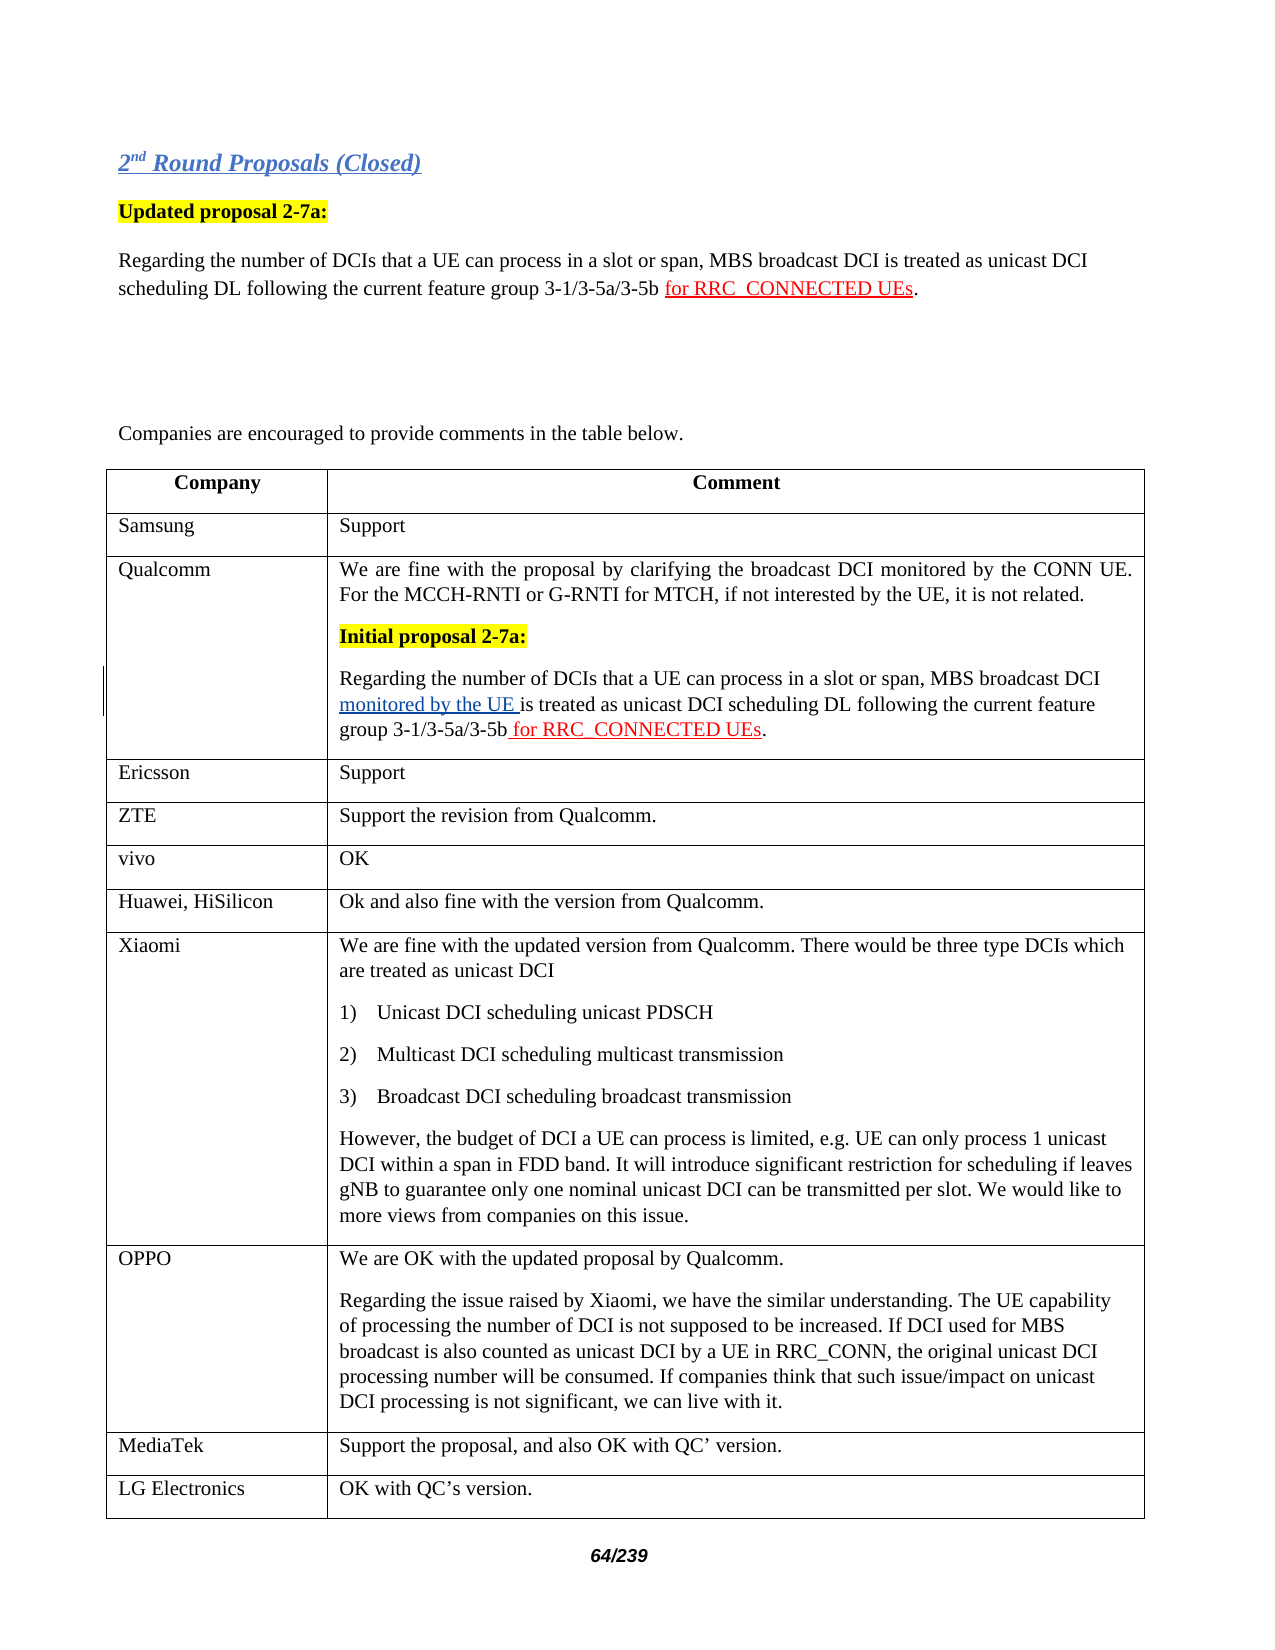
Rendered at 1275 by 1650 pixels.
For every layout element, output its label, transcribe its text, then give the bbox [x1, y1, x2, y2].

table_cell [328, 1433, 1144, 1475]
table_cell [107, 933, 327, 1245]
text Regarding the number of DCIs that a UE can process in a slot or span, MBS broadcast DCI is treated as unicast DCI scheduling DL following the current feature group 3-1/3-5a/3-5b for RRC_CONNECTED UEs. [118, 248, 1157, 299]
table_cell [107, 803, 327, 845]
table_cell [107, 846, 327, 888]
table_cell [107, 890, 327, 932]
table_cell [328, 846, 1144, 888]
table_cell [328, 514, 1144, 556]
text Companies are encouraged to provide comments in the table below. [118, 421, 1157, 445]
text Updated proposal 2-7a: [118, 199, 1157, 223]
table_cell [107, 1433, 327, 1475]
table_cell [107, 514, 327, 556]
subtitle 2nd Round Proposals (Closed) [118, 148, 1157, 176]
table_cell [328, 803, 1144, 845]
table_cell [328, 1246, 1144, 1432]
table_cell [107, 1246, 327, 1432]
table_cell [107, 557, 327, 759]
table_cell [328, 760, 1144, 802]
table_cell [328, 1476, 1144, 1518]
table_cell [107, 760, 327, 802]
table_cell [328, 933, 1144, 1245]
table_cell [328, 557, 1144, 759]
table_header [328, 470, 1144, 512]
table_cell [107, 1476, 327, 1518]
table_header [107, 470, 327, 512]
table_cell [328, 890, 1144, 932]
